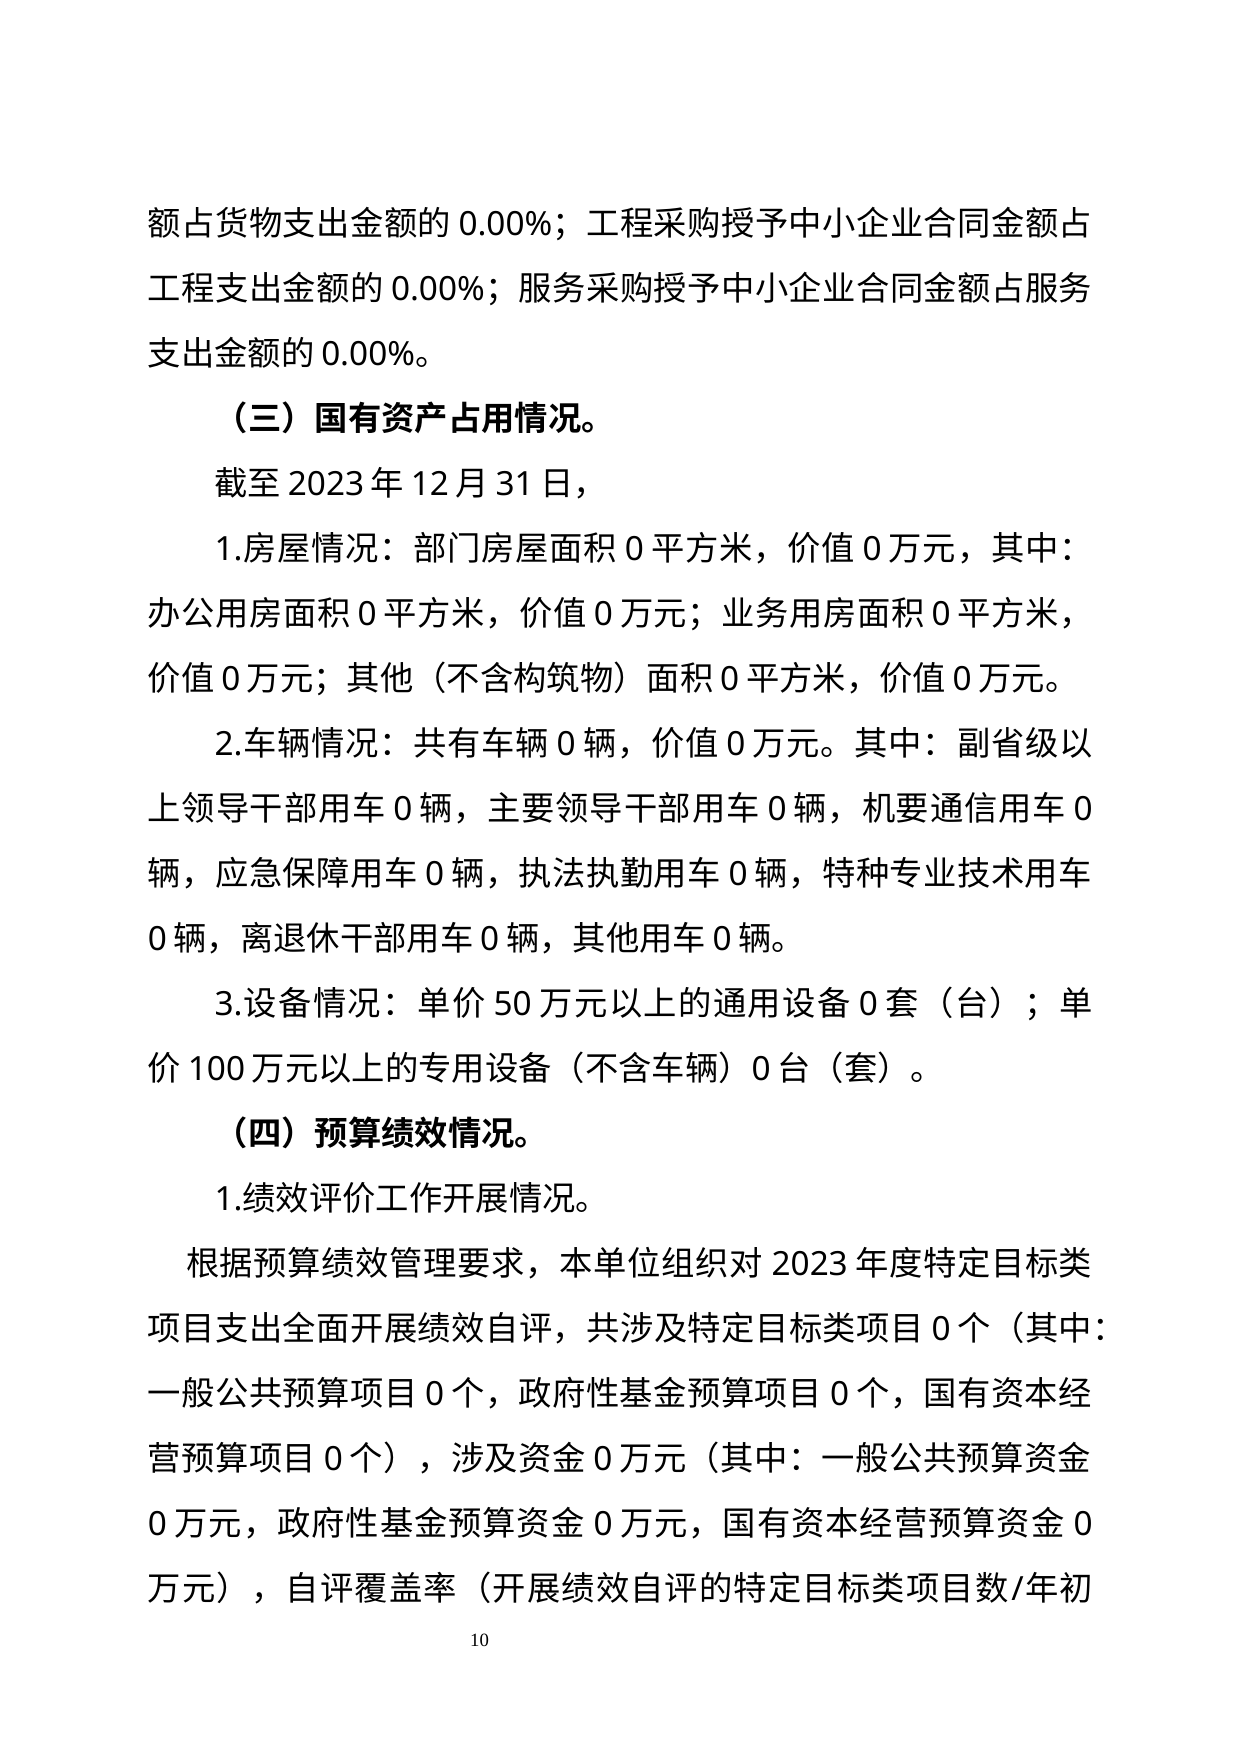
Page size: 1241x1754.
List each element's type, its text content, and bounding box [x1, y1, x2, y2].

text 截至2023年12月31日， [148, 448, 1093, 513]
text 3.设备情况：单价50万元以上的通用设备0套（台）；单价100万元以上的专用设备（不含车辆）0台（套）。 [148, 968, 1093, 1098]
text （三）国有资产占用情况。 [148, 383, 1093, 448]
text 2.车辆情况：共有车辆0辆，价值0万元。其中：副省级以上领导干部用车0辆，主要领导干部用车0辆，机要通信用车0辆，应急保障用车0辆，执法执勤用车0辆，特种专业技术用车0辆，离退休干部用车0辆，其他用车0辆。 [148, 708, 1093, 968]
text （四）预算绩效情况。 [148, 1098, 1093, 1163]
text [148, 1163, 1093, 1618]
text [148, 188, 1093, 383]
text 1.房屋情况：部门房屋面积0平方米，价值0万元，其中：办公用房面积0平方米，价值0万元；业务用房面积0平方米，价值0万元；其他（不含构筑物）面积0平方米，价值0万元。 [148, 513, 1093, 708]
